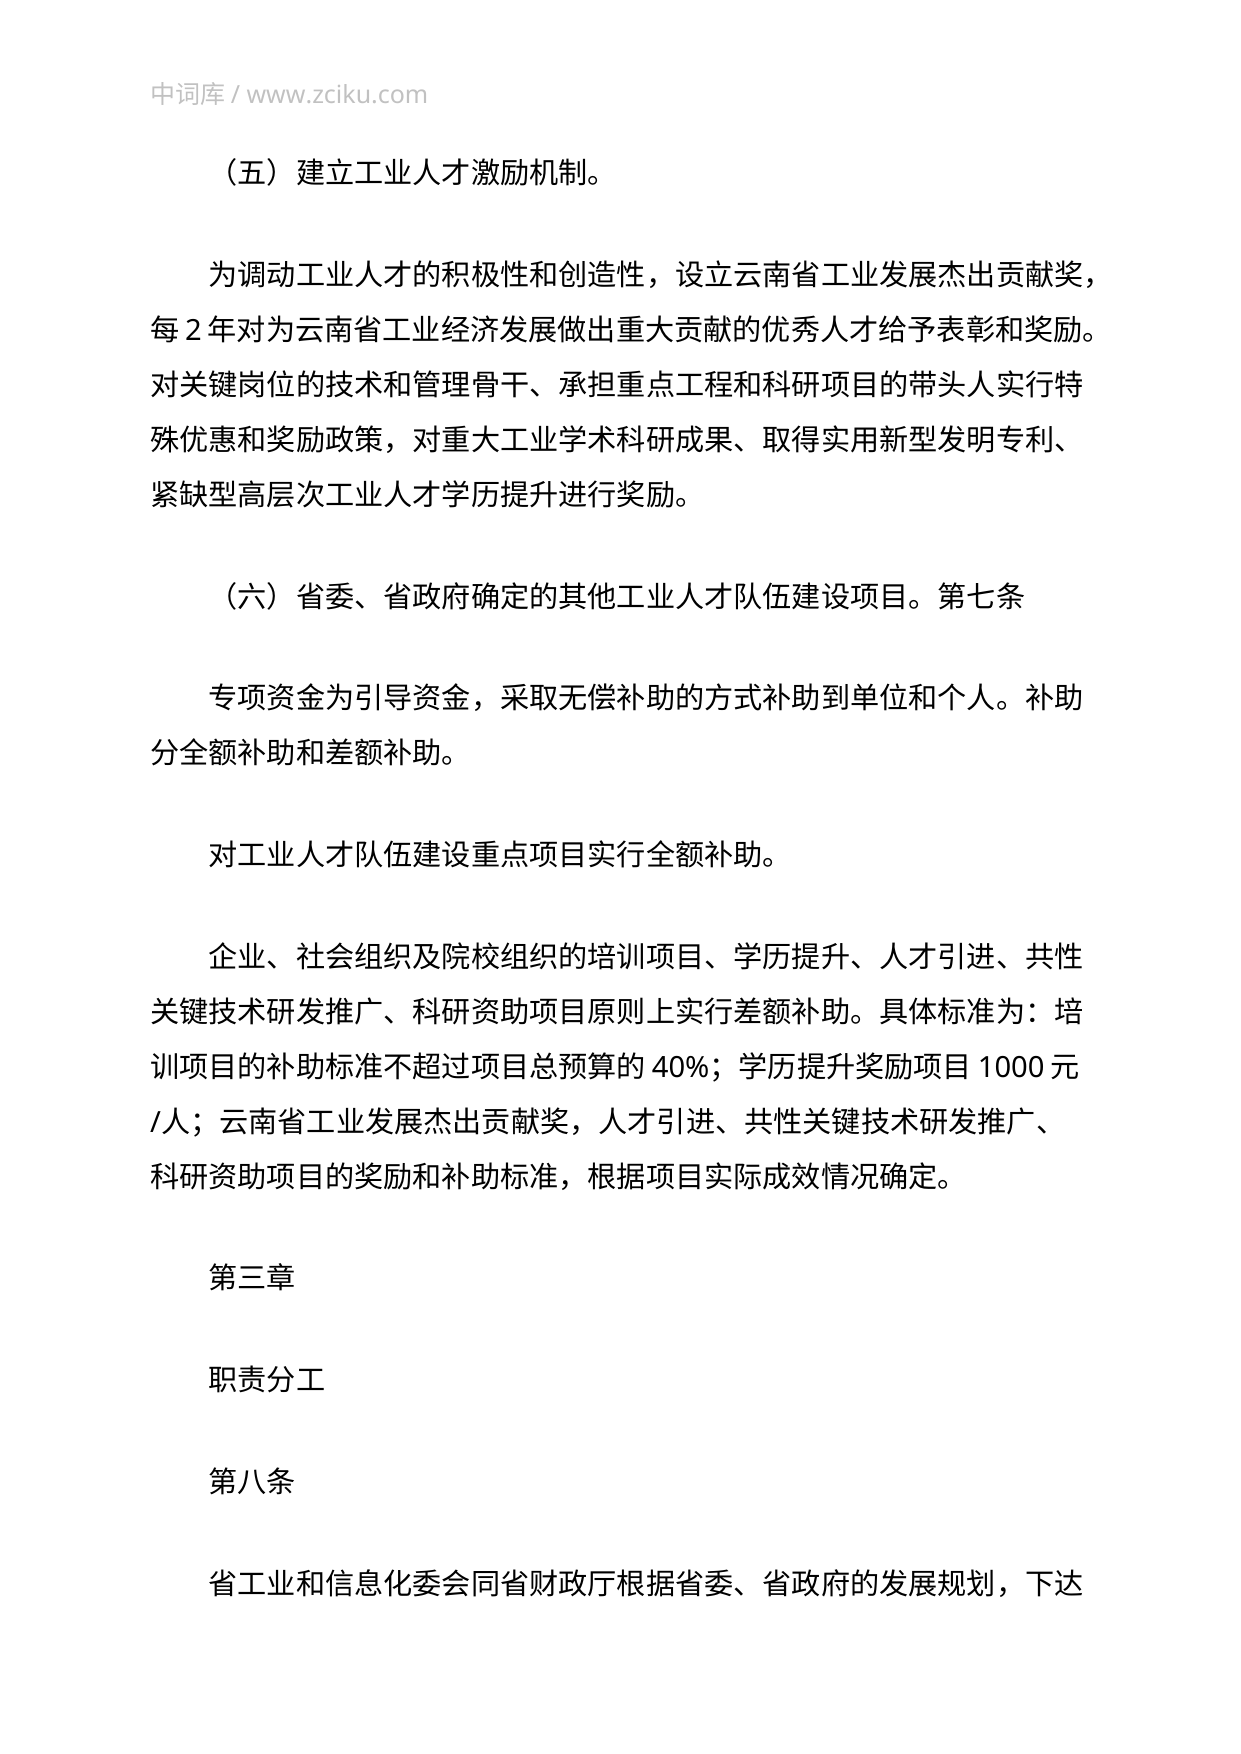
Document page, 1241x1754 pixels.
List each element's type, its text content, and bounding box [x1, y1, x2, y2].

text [150, 1560, 1090, 1603]
text 第三章 [150, 1255, 1090, 1297]
text 企业、社会组织及院校组织的培训项目、学历提升、人才引进、共性关键技术研发推广、科研资助项目原则上实行差额补助。具体标准为：培训项目的补助标准不超过项目总预算的40%；学历提升奖励项目1000元/人；云南省工业发展杰出贡献奖，人才引进、共性关键技术研发推广、科研资助项目的奖励和补助标准，根据项目实际成效情况确定。 [150, 933, 1090, 1196]
text 第八条 [150, 1458, 1090, 1501]
text （五）建立工业人才激励机制。 [150, 150, 1090, 192]
text （六）省委、省政府确定的其他工业人才队伍建设项目。第七条 [150, 573, 1090, 616]
text 专项资金为引导资金，采取无偿补助的方式补助到单位和个人。补助分全额补助和差额补助。 [150, 675, 1090, 772]
text 对工业人才队伍建设重点项目实行全额补助。 [150, 832, 1090, 874]
text 为调动工业人才的积极性和创造性，设立云南省工业发展杰出贡献奖，每2年对为云南省工业经济发展做出重大贡献的优秀人才给予表彰和奖励。对关键岗位的技术和管理骨干、承担重点工程和科研项目的带头人实行特殊优惠和奖励政策，对重大工业学术科研成果、取得实用新型发明专利、紧缺型高层次工业人才学历提升进行奖励。 [150, 252, 1090, 514]
text 职责分工 [150, 1357, 1090, 1399]
